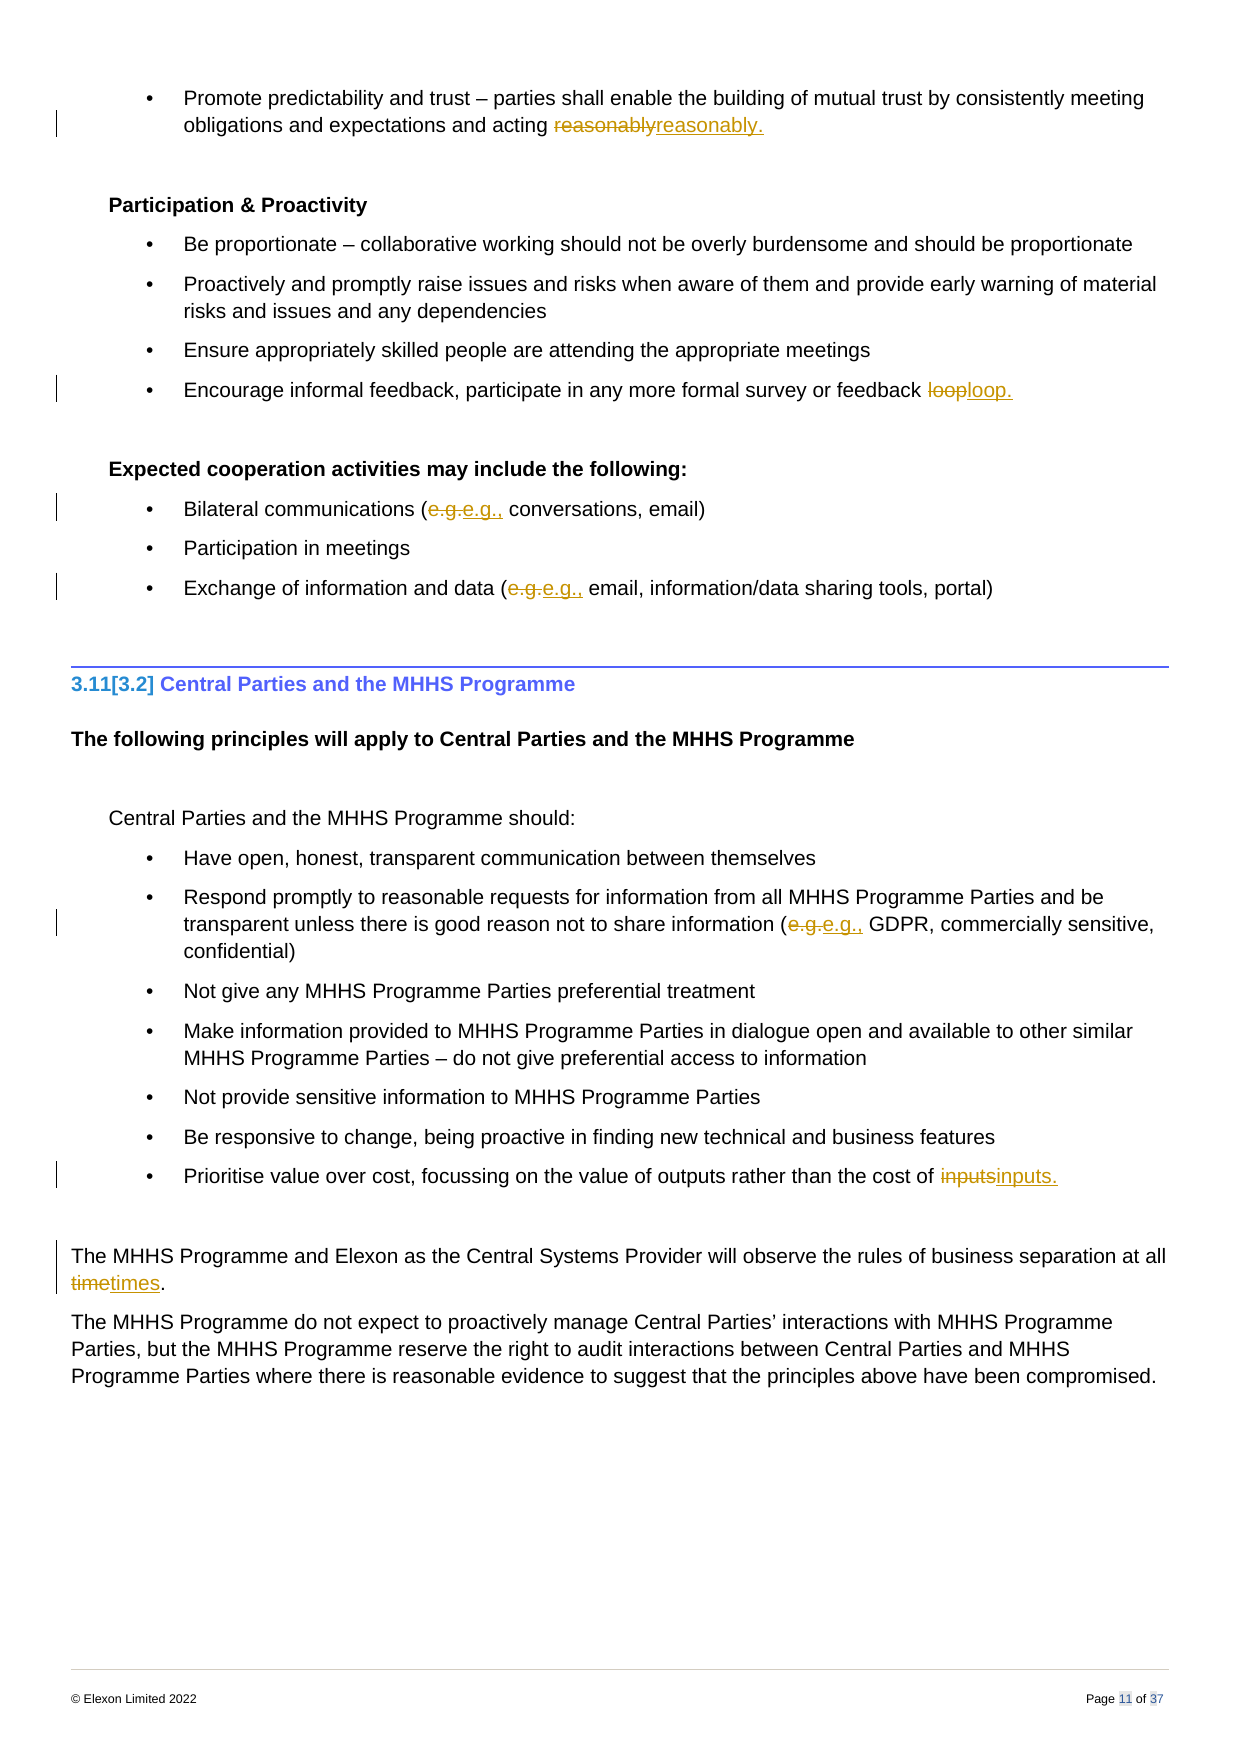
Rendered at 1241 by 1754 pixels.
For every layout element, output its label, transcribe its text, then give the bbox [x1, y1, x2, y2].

list Have open, honest, transparent communication between themselves [146, 842, 1169, 869]
list Prioritise value over cost, focussing on the value of outputs rather than the cost of [146, 1161, 1169, 1188]
list Proactively and promptly raise issues and risks when aware of them and provide early warning of material risks and issues and any dependencies [146, 268, 1169, 323]
text The following principles will apply to Central Parties and the MHHS Programme [71, 724, 1169, 751]
list Bilateral communications ( conversations, email) [146, 493, 1169, 521]
list Ensure appropriately skilled people are attending the appropriate meetings [146, 335, 1169, 362]
subtitle Central Parties and the MHHS Programme [71, 668, 1169, 697]
list Participation in meetings [146, 533, 1169, 560]
list Not provide sensitive information to MHHS Programme Parties [146, 1082, 1169, 1109]
list Exchange of information and data ( email, information/data sharing tools, portal) [146, 573, 1169, 600]
list Encourage informal feedback, participate in any more formal survey or feedback [146, 375, 1169, 402]
list Make information provided to MHHS Programme Parties in dialogue open and available to other similar MHHS Programme Parties – do not give preferential access to information [146, 1015, 1169, 1069]
list Respond promptly to reasonable requests for information from all MHHS Programme Parties and be transparent unless there is good reason not to share information ( GDPR, commercially sensitive, confidential) [146, 882, 1169, 963]
text Central Parties and the MHHS Programme should: [108, 803, 1169, 830]
list Promote predictability and trust – parties shall enable the building of mutual trust by consistently meeting obligations and expectations and acting [146, 83, 1169, 137]
text Expected cooperation activities may include the following: [71, 454, 1169, 481]
text The MHHS Programme and Elexon as the Central Systems Provider will observe the rules of business separation at all . [71, 1240, 1169, 1294]
text Participation & Proactivity [108, 189, 1169, 216]
list Be responsive to change, being proactive in finding new technical and business features [146, 1122, 1169, 1149]
list Not give any MHHS Programme Parties preferential treatment [146, 976, 1169, 1003]
list Be proportionate – collaborative working should not be overly burdensome and should be proportionate [146, 229, 1169, 256]
text The MHHS Programme do not expect to proactively manage Central Parties’ interactions with MHHS Programme Parties, but the MHHS Programme reserve the right to audit interactions between Central Parties and MHHS Programme Parties where there is reasonable evidence to suggest that the principles above have been compromised. [71, 1307, 1169, 1388]
